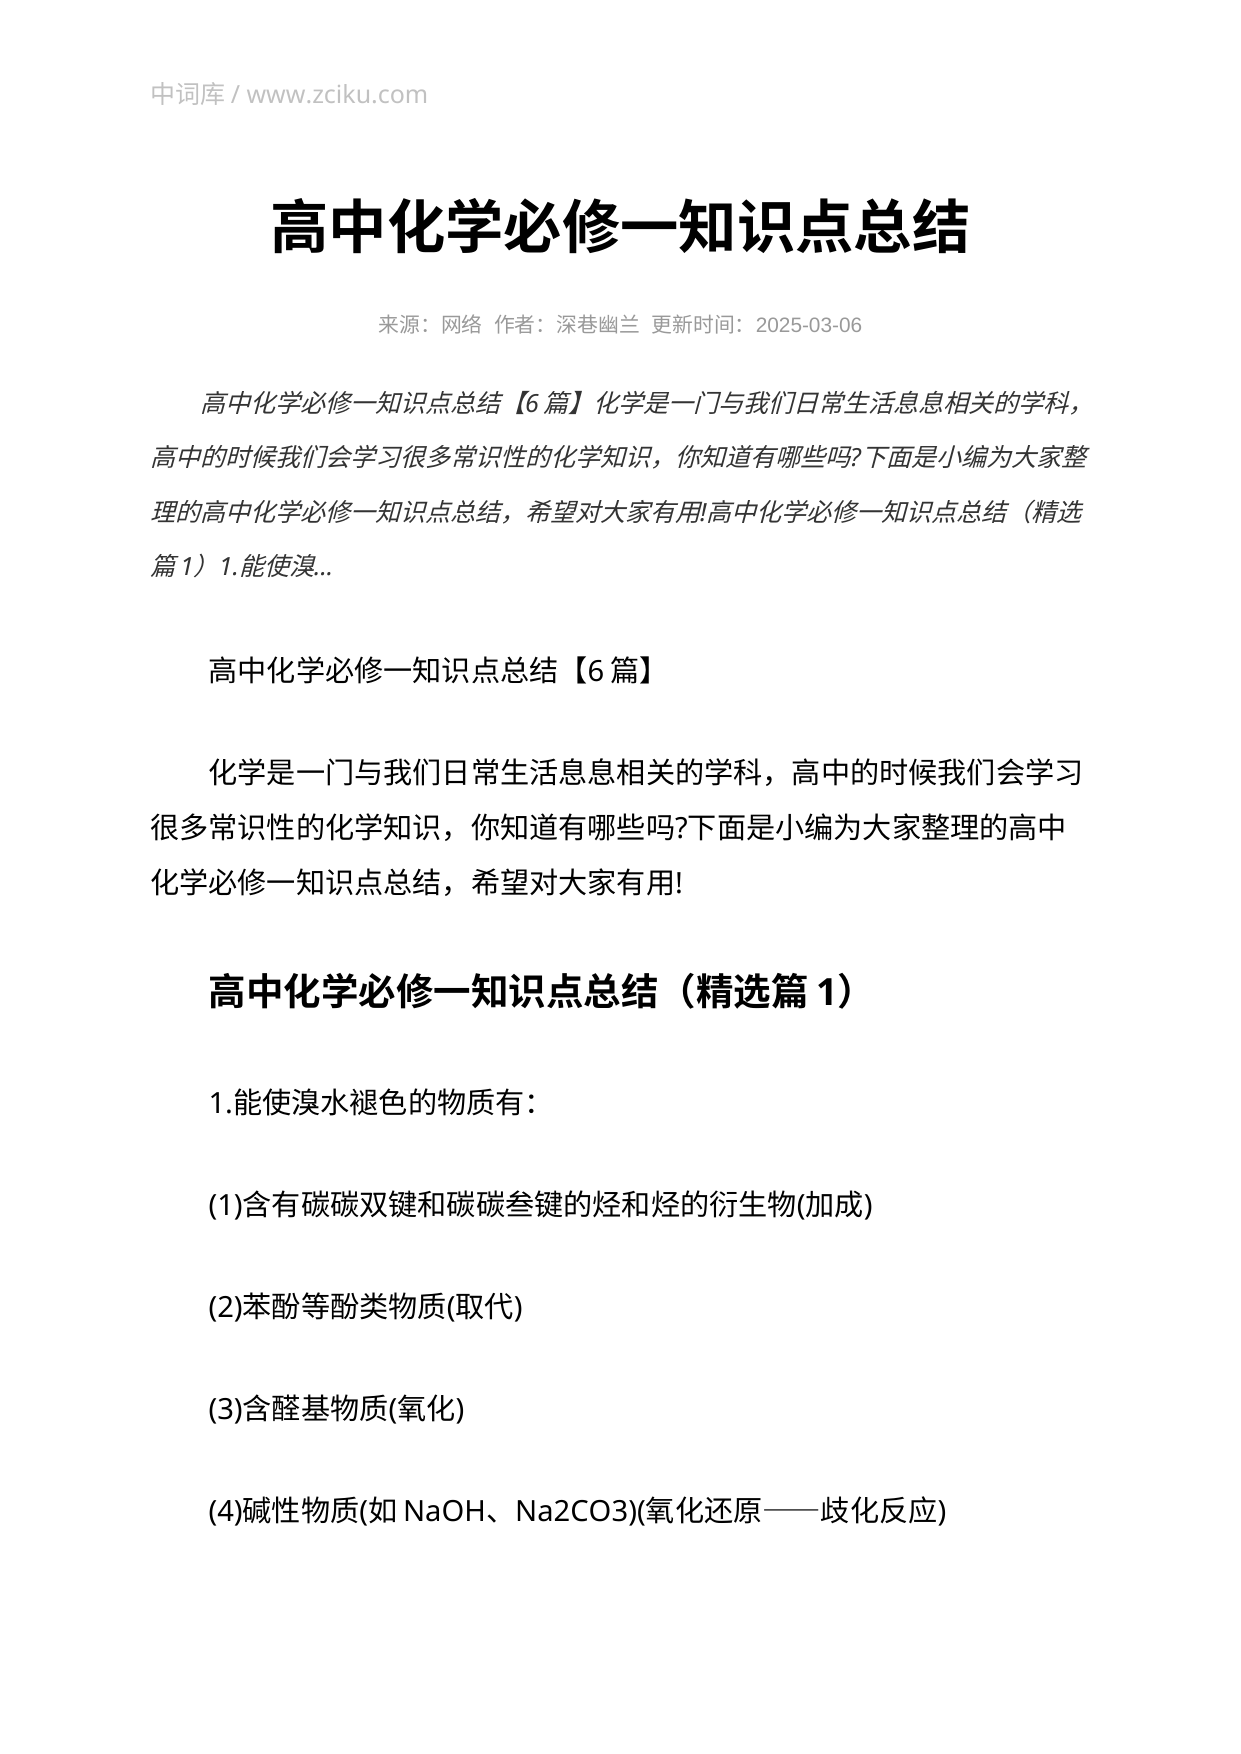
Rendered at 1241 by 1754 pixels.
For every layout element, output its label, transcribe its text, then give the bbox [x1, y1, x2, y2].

text 高中化学必修一知识点总结【6篇】化学是一门与我们日常生活息息相关的学科，高中的时候我们会学习很多常识性的化学知识，你知道有哪些吗?下面是小编为大家整理的高中化学必修一知识点总结，希望对大家有用!高中化学必修一知识点总结（精选篇1）1.能使溴... [150, 383, 1090, 583]
text 来源：网络 作者：深巷幽兰 更新时间：2025-03-06 [150, 313, 1090, 337]
text (1)含有碳碳双键和碳碳叁键的烃和烃的衍生物(加成) [150, 1181, 1090, 1224]
text (2)苯酚等酚类物质(取代) [150, 1283, 1090, 1326]
text (4)碱性物质(如NaOH、Na2CO3)(氧化还原――歧化反应) [150, 1487, 1090, 1529]
text (3)含醛基物质(氧化) [150, 1385, 1090, 1428]
text 高中化学必修一知识点总结【6篇】 [150, 648, 1090, 690]
text 化学是一门与我们日常生活息息相关的学科，高中的时候我们会学习很多常识性的化学知识，你知道有哪些吗?下面是小编为大家整理的高中化学必修一知识点总结，希望对大家有用! [150, 750, 1090, 902]
text 1.能使溴水褪色的物质有： [150, 1079, 1090, 1122]
text 高中化学必修一知识点总结（精选篇1） [150, 962, 1090, 1016]
subtitle 高中化学必修一知识点总结 [150, 181, 1090, 266]
